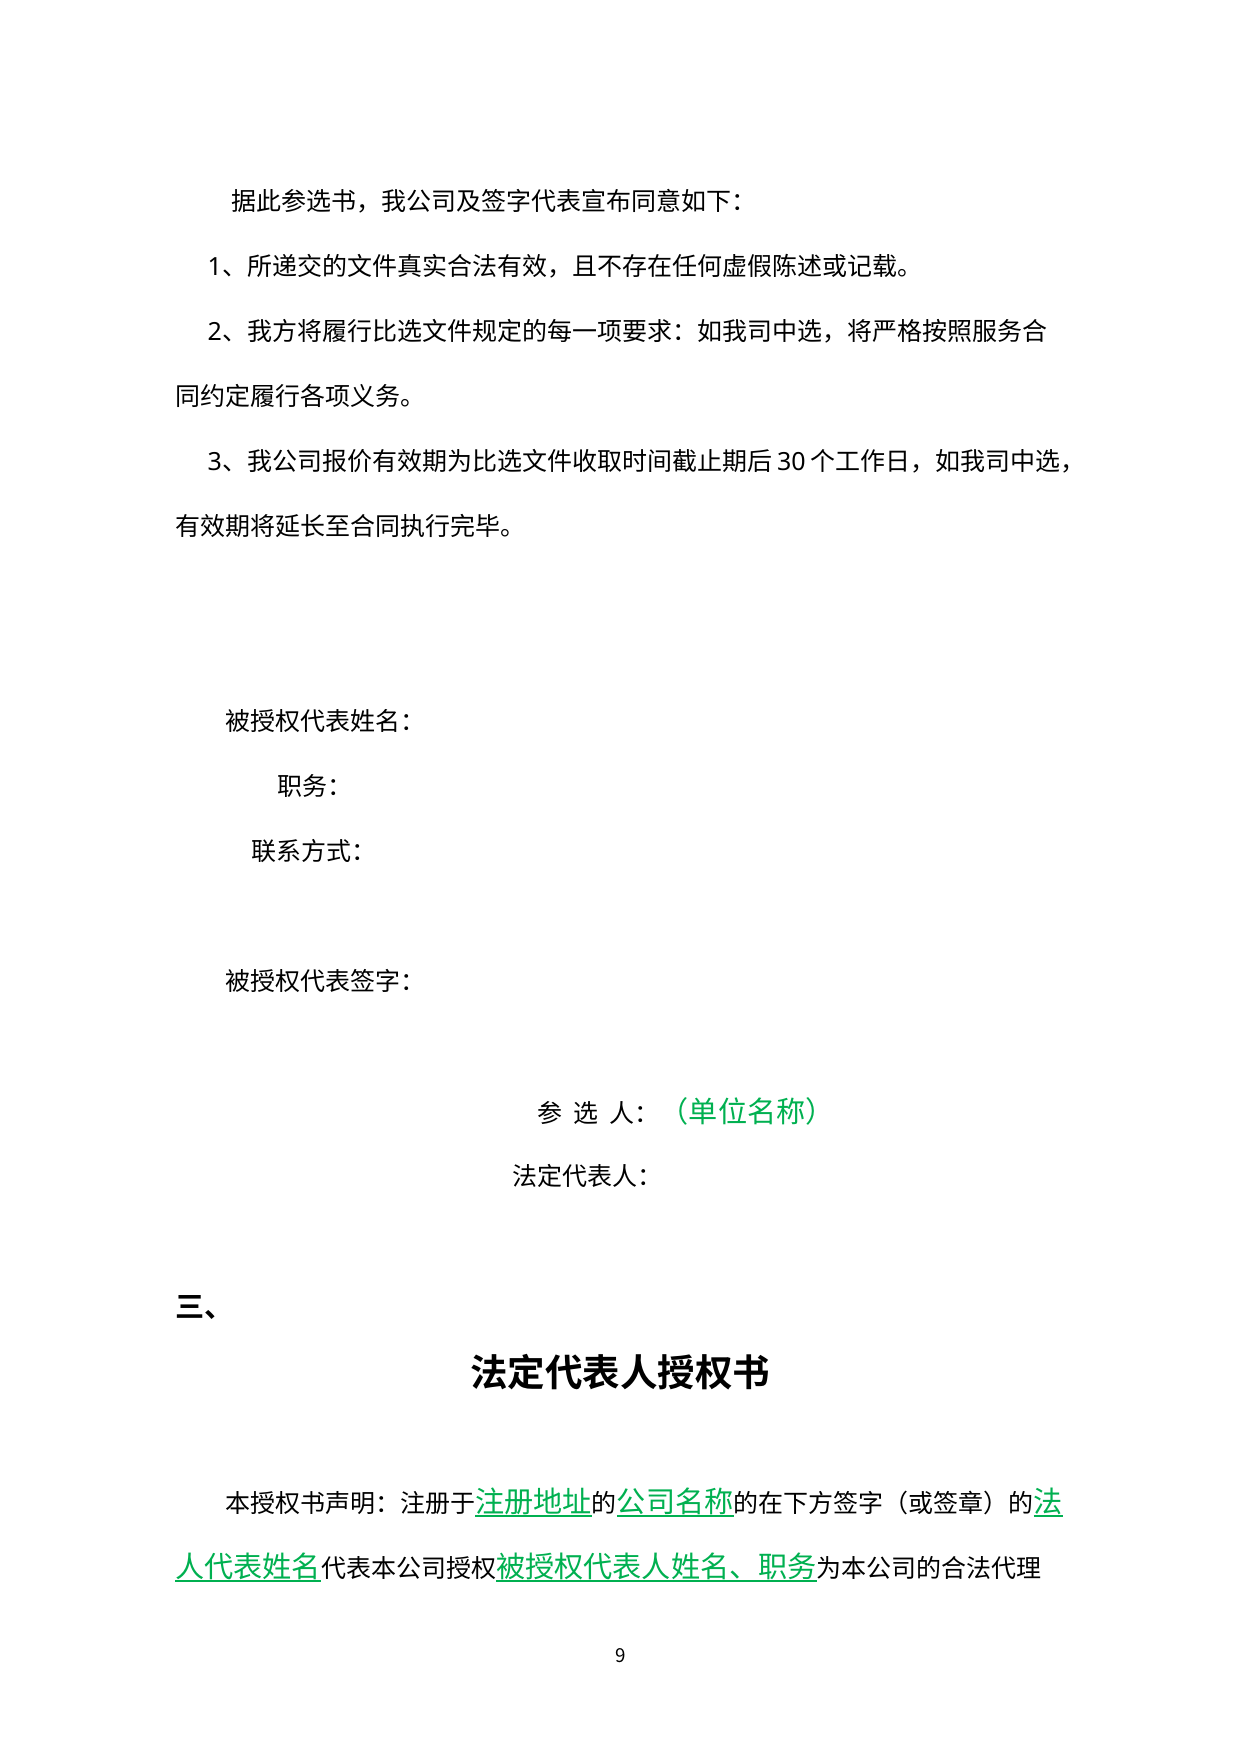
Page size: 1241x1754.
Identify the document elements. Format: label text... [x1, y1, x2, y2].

text 被授权代表签字： [175, 947, 1065, 1012]
text 2、我方将履行比选文件规定的每一项要求：如我司中选，将严格按照服务合同约定履行各项义务。 [175, 297, 1065, 427]
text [175, 1467, 1065, 1597]
text 参 选 人：（单位名称） [175, 1077, 1065, 1142]
text 法定代表人： [175, 1142, 1065, 1207]
text 三、 [175, 1272, 1065, 1337]
text 1、所递交的文件真实合法有效，且不存在任何虚假陈述或记载。 [175, 232, 1065, 297]
text 联系方式： [175, 817, 1065, 882]
text 据此参选书，我公司及签字代表宣布同意如下： [175, 167, 1065, 232]
text 法定代表人授权书 [175, 1337, 1065, 1402]
text 被授权代表姓名： [175, 687, 1065, 752]
text 职务： [175, 752, 1065, 817]
text 3、我公司报价有效期为比选文件收取时间截止期后30个工作日，如我司中选，有效期将延长至合同执行完毕。 [175, 427, 1065, 557]
